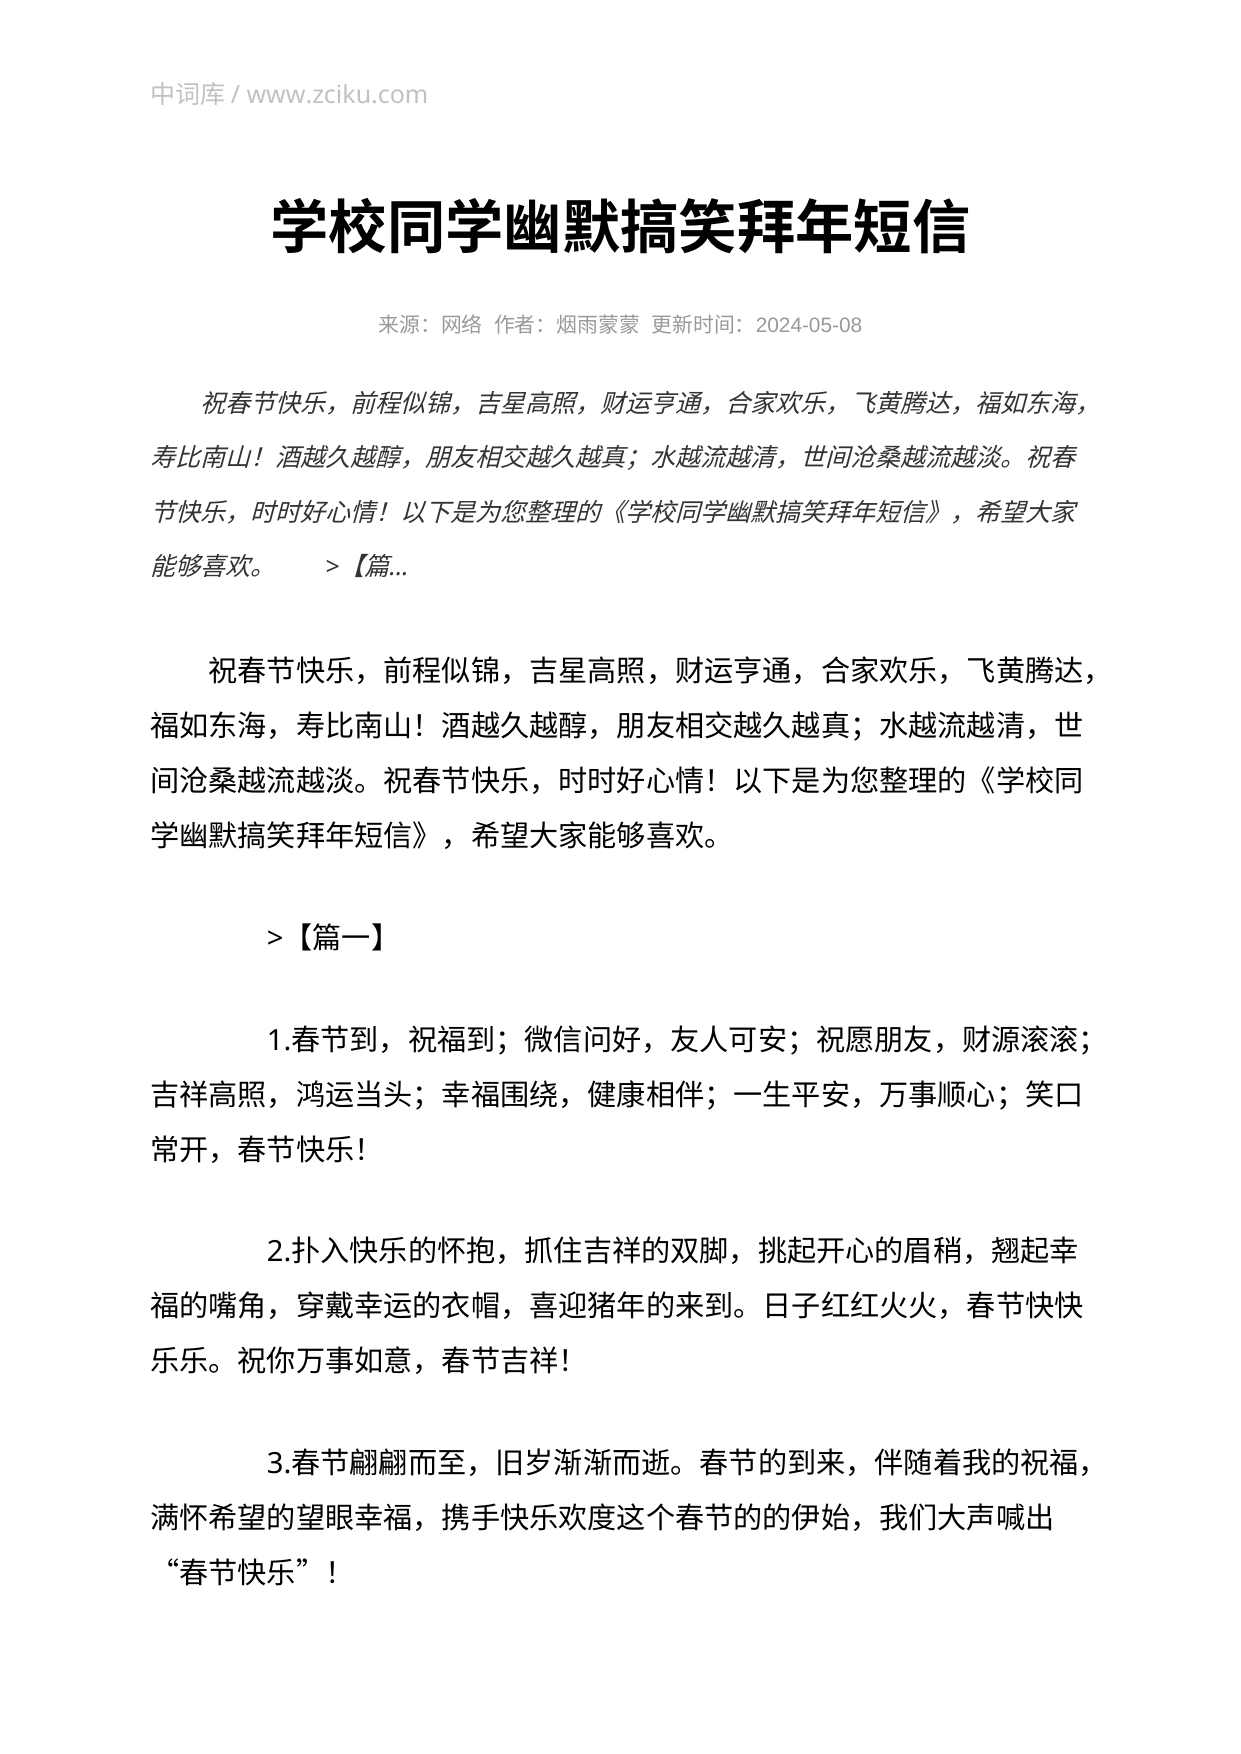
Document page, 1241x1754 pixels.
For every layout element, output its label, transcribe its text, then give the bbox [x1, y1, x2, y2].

text 2.扑入快乐的怀抱，抓住吉祥的双脚，挑起开心的眉稍，翘起幸福的嘴角，穿戴幸运的衣帽，喜迎猪年的来到。日子红红火火，春节快快乐乐。祝你万事如意，春节吉祥！ [150, 1228, 1090, 1380]
text 1.春节到，祝福到；微信问好，友人可安；祝愿朋友，财源滚滚；吉祥高照，鸿运当头；幸福围绕，健康相伴；一生平安，万事顺心；笑口常开，春节快乐！ [150, 1016, 1090, 1168]
text 祝春节快乐，前程似锦，吉星高照，财运亨通，合家欢乐，飞黄腾达，福如东海，寿比南山！酒越久越醇，朋友相交越久越真；水越流越清，世间沧桑越流越淡。祝春节快乐，时时好心情！以下是为您整理的《学校同学幽默搞笑拜年短信》，希望大家能够喜欢。 >【篇... [150, 383, 1090, 583]
subtitle 学校同学幽默搞笑拜年短信 [150, 181, 1090, 266]
text >【篇一】 [150, 914, 1090, 957]
text 祝春节快乐，前程似锦，吉星高照，财运亨通，合家欢乐，飞黄腾达，福如东海，寿比南山！酒越久越醇，朋友相交越久越真；水越流越清，世间沧桑越流越淡。祝春节快乐，时时好心情！以下是为您整理的《学校同学幽默搞笑拜年短信》，希望大家能够喜欢。 [150, 648, 1090, 855]
text 3.春节翩翩而至，旧岁渐渐而逝。春节的到来，伴随着我的祝福，满怀希望的望眼幸福，携手快乐欢度这个春节的的伊始，我们大声喊出“春节快乐”！ [150, 1439, 1090, 1592]
text 来源：网络 作者：烟雨蒙蒙 更新时间：2024-05-08 [150, 313, 1090, 337]
